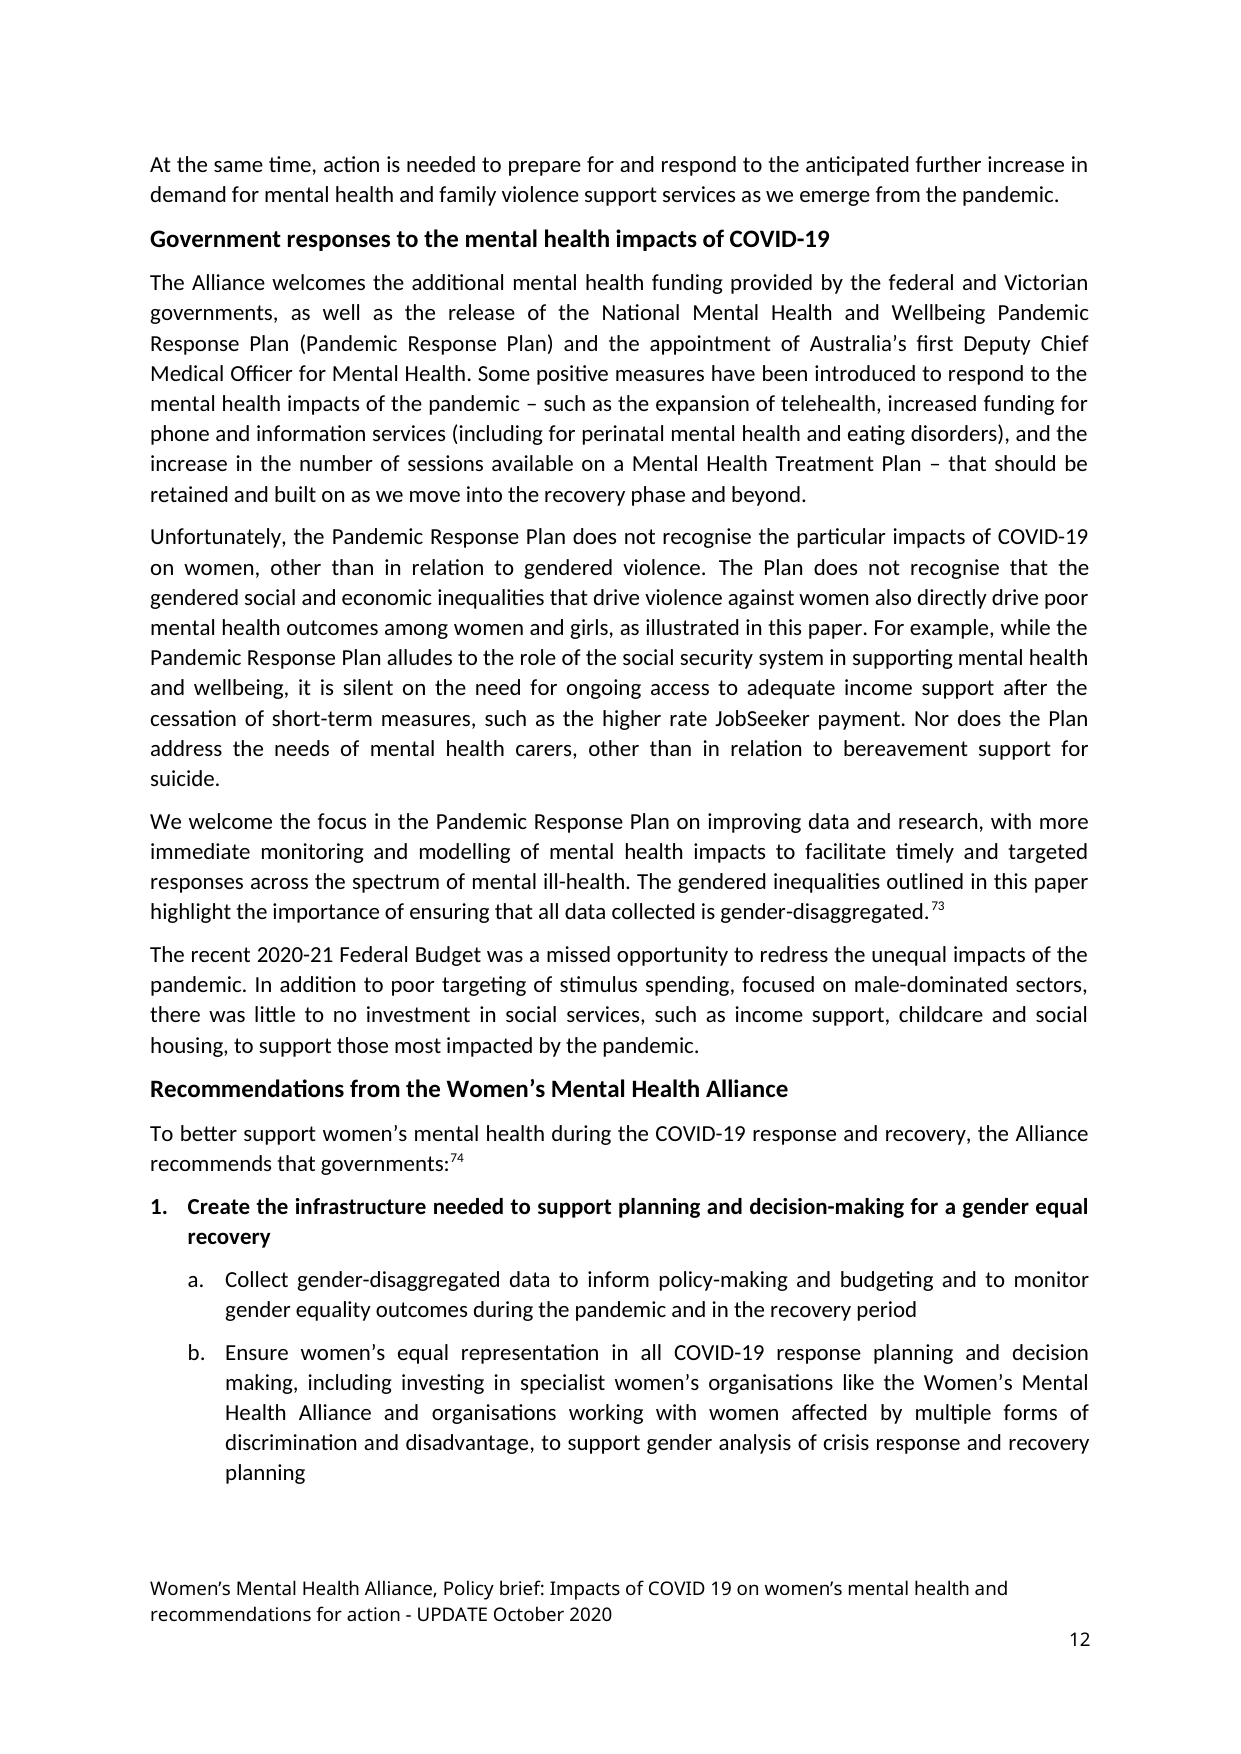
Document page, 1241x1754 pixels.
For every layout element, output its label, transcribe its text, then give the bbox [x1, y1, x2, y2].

text The Alliance welcomes the additional mental health funding provided by the federal and Victorian governments, as well as the release of the National Mental Health and Wellbeing Pandemic Response Plan (Pandemic Response Plan) and the appointment of Australia’s first Deputy Chief Medical Officer for Mental Health. Some positive measures have been introduced to respond to the mental health impacts of the pandemic – such as the expansion of telehealth, increased funding for phone and information services (including for perinatal mental health and eating disorders), and the increase in the number of sessions available on a Mental Health Treatment Plan – that should be retained and built on as we move into the recovery phase and beyond. [150, 268, 1090, 508]
text To better support women’s mental health during the COVID-19 response and recovery, the Alliance recommends that governments: [150, 1119, 1090, 1177]
text The recent 2020-21 Federal Budget was a missed opportunity to redress the unequal impacts of the pandemic. In addition to poor targeting of stimulus spending, focused on male-dominated sectors, there was little to no investment in social services, such as income support, childcare and social housing, to support those most impacted by the pandemic. [150, 940, 1090, 1059]
text We welcome the focus in the Pandemic Response Plan on improving data and research, with more immediate monitoring and modelling of mental health impacts to facilitate timely and targeted responses across the spectrum of mental ill-health. The gendered inequalities outlined in this paper highlight the importance of ensuring that all data collected is gender-disaggregated. [150, 807, 1090, 926]
list Collect gender-disaggregated data to inform policy-making and budgeting and to monitor gender equality outcomes during the pandemic and in the recovery period [187, 1265, 1090, 1323]
list Create the infrastructure needed to support planning and decision-making for a gender equal recovery [150, 1192, 1090, 1250]
text Recommendations from the Women’s Mental Health Alliance [150, 1073, 1090, 1104]
text Unfortunately, the Pandemic Response Plan does not recognise the particular impacts of COVID-19 on women, other than in relation to gendered violence. The Plan does not recognise that the gendered social and economic inequalities that drive violence against women also directly drive poor mental health outcomes among women and girls, as illustrated in this paper. For example, while the Pandemic Response Plan alludes to the role of the social security system in supporting mental health and wellbeing, it is silent on the need for ongoing access to adequate income support after the cessation of short-term measures, such as the higher rate JobSeeker payment. Nor does the Plan address the needs of mental health carers, other than in relation to bereavement support for suicide. [150, 522, 1090, 792]
text Government responses to the mental health impacts of COVID-19 [150, 223, 1090, 253]
list Ensure women’s equal representation in all COVID-19 response planning and decision making, including investing in specialist women’s organisations like the Women’s Mental Health Alliance and organisations working with women affected by multiple forms of discrimination and disadvantage, to support gender analysis of crisis response and recovery planning [187, 1338, 1090, 1487]
text At the same time, action is needed to prepare for and respond to the anticipated further increase in demand for mental health and family violence support services as we emerge from the pandemic. [150, 150, 1090, 208]
